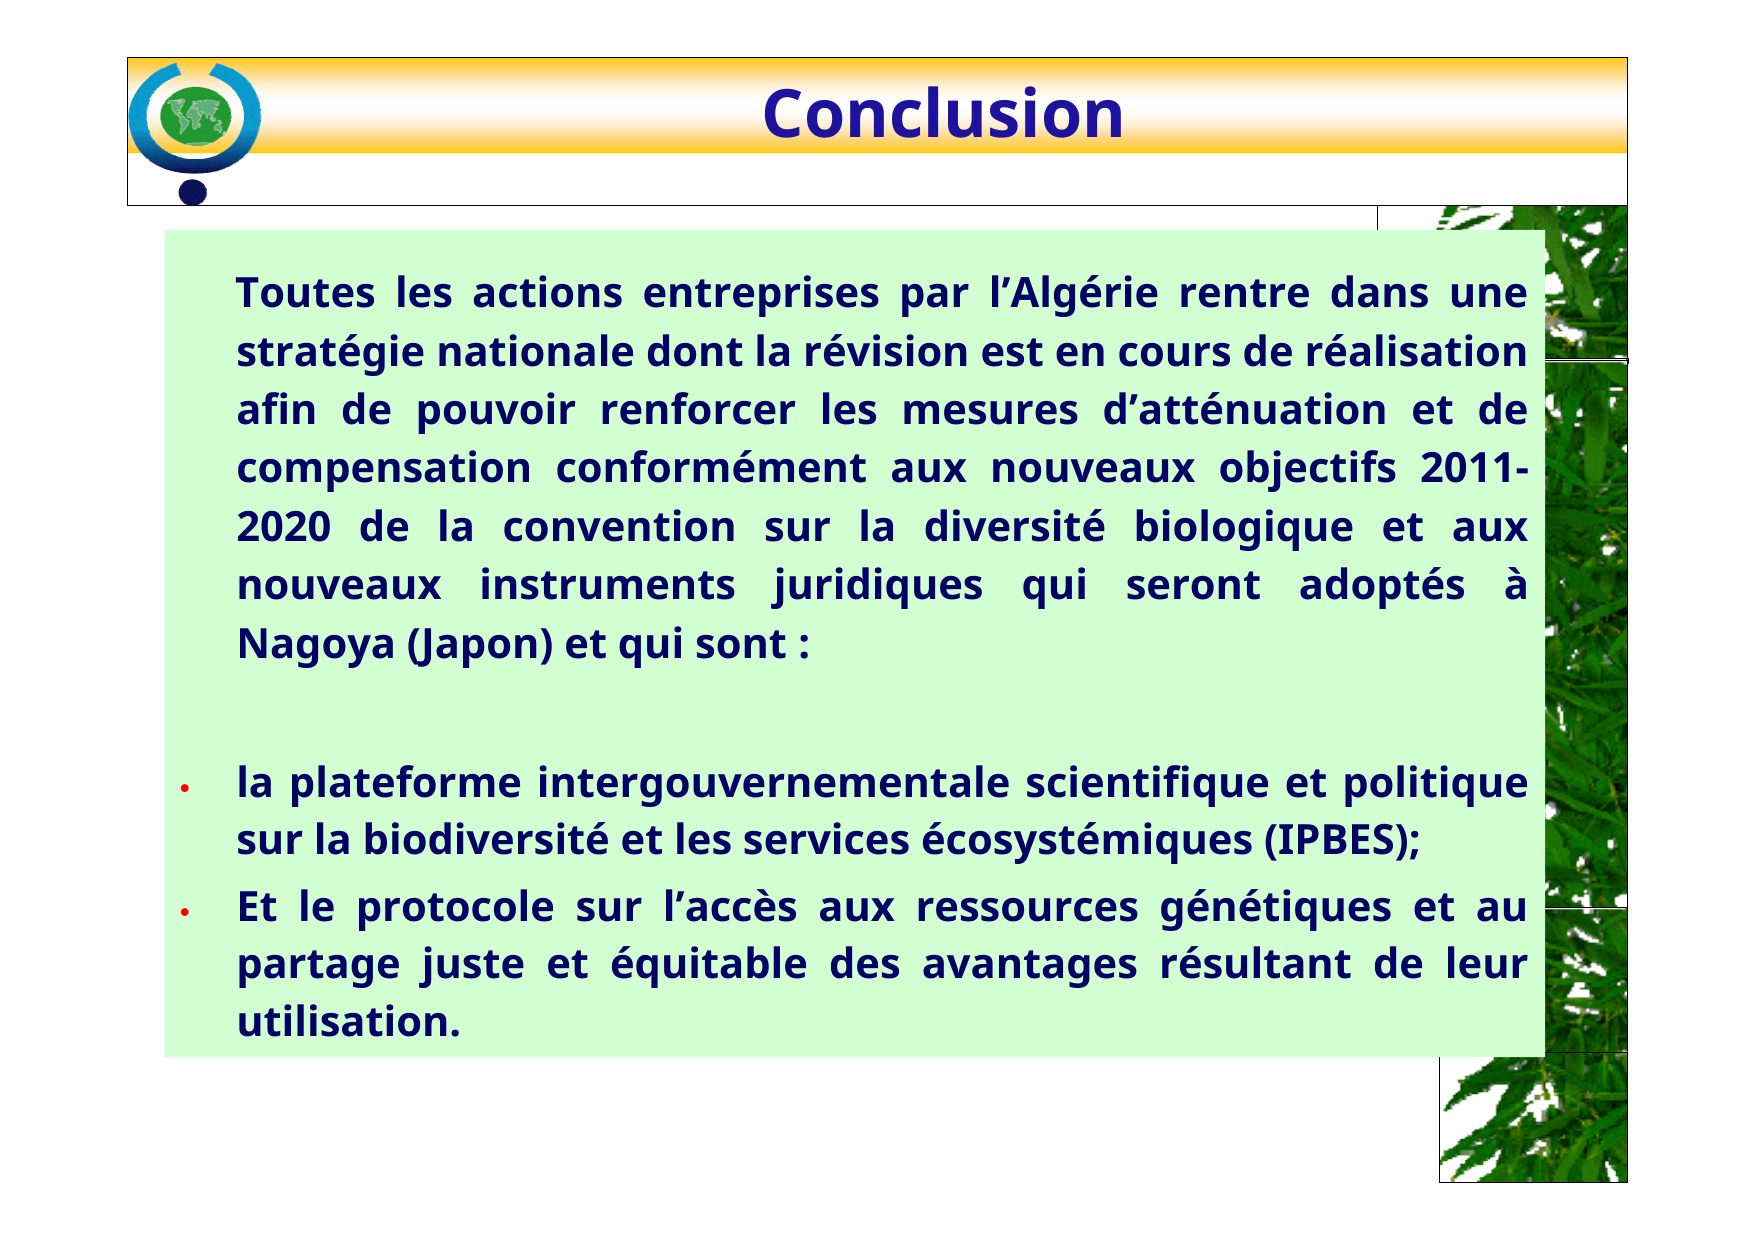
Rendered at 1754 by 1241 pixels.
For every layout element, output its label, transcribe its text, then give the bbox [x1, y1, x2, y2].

list la plateforme intergouvernementale scientifique et politique sur la biodiversité et les services écosystémiques (IPBES); [180, 752, 1530, 866]
picture [1546, 908, 1628, 1052]
picture [1378, 206, 1627, 358]
text Toutes les actions entreprises par l’Algérie rentre dans une stratégie nationale dont la révision est en cours de réalisation afin de pouvoir renforcer les mesures d’atténuation et de compensation conformément aux nouveaux objectifs 2011-2020 de la convention sur la diversité biologique et aux nouveaux instruments juridiques qui seront adoptés à Nagoya (Japon) et qui sont : [235, 263, 1530, 670]
picture [1546, 361, 1627, 907]
list Et le protocole sur l’accès aux ressources génétiques et au partage juste et équitable des avantages résultant de leur utilisation. [180, 877, 1530, 1048]
picture [128, 58, 1627, 205]
text Conclusion [762, 66, 1639, 157]
picture [1440, 1053, 1627, 1182]
